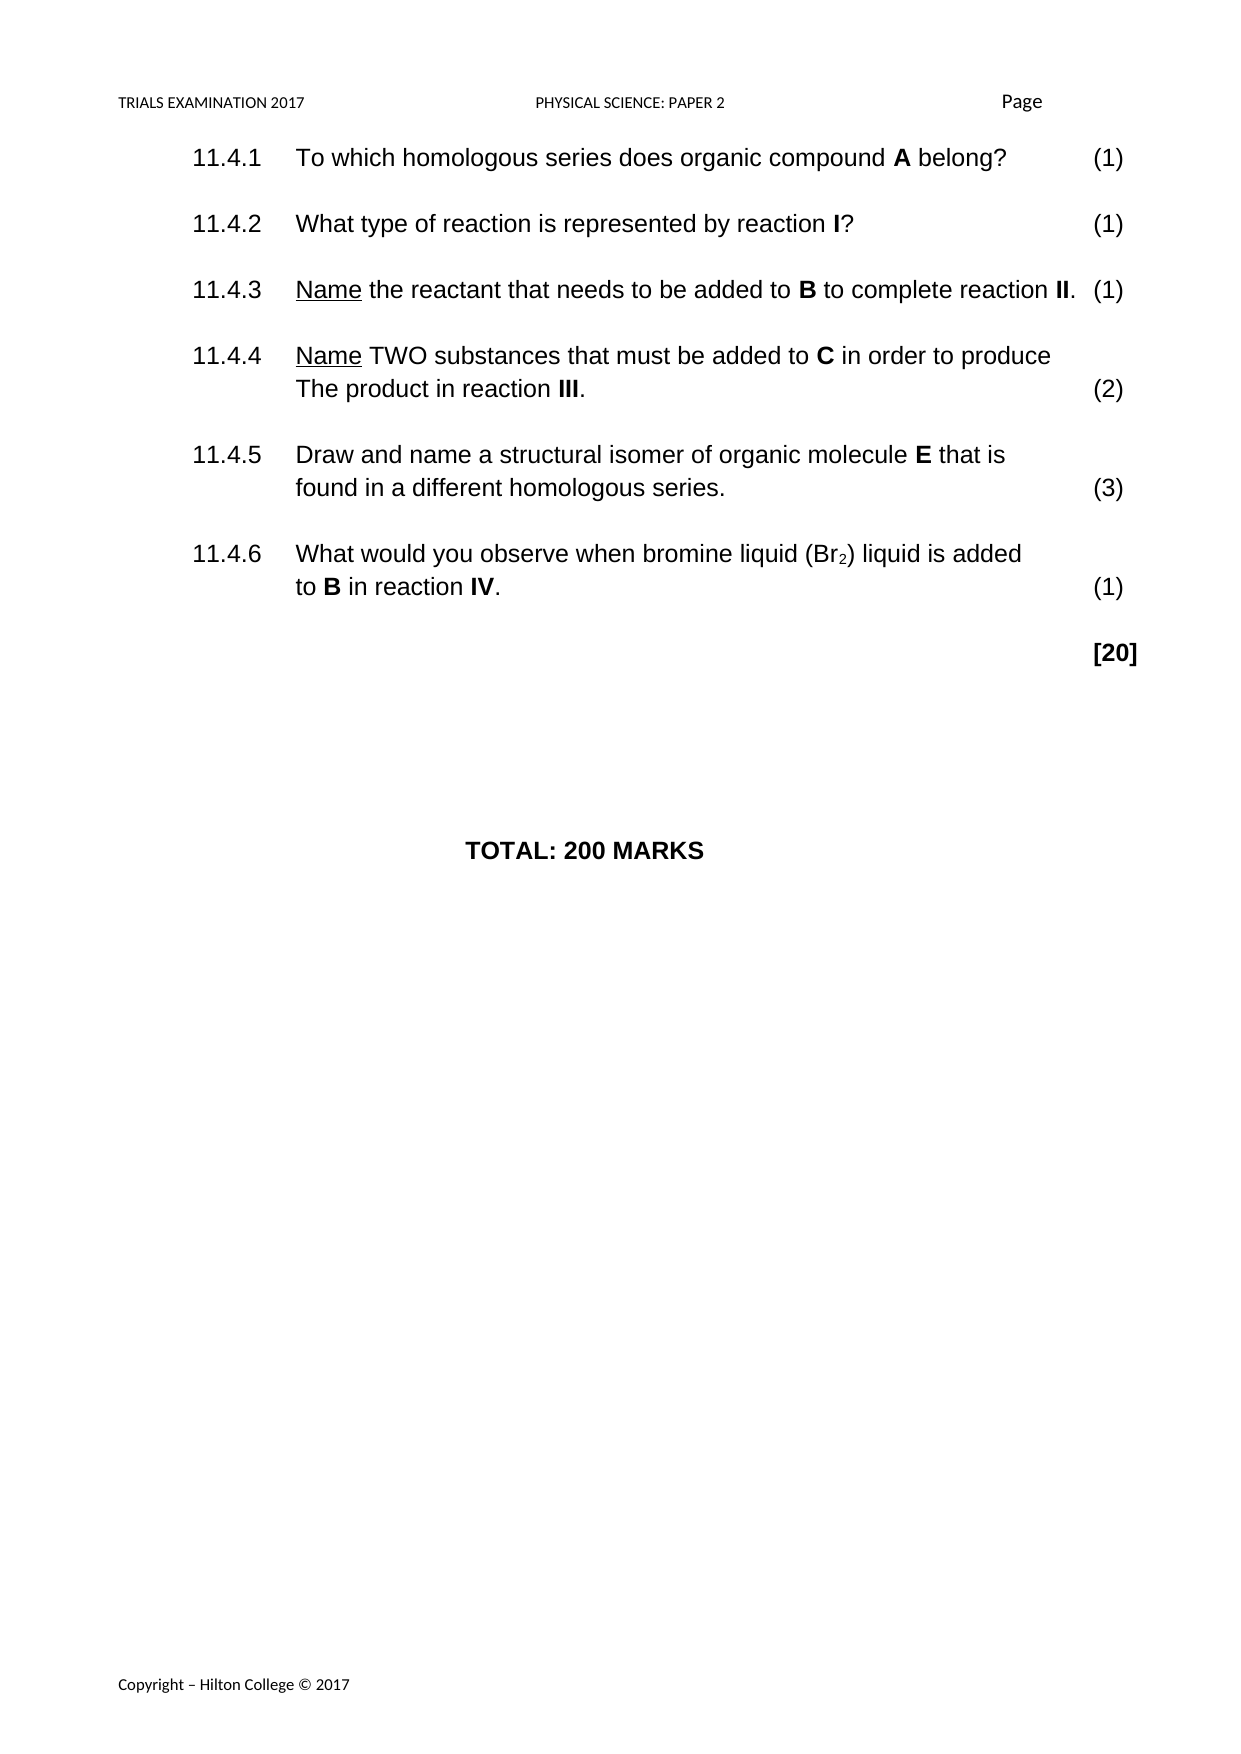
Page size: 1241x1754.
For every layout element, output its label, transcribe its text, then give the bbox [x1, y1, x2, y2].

text 11.4.3 Name the reactant that needs to be added to B to complete reaction II. (1) [192, 275, 1181, 304]
text 11.4.4 Name TWO substances that must be added to C in order to produce [192, 341, 1181, 370]
text The product in reaction III. (2) [268, 374, 1181, 403]
text TOTAL: 200 MARKS [118, 836, 1051, 865]
text found in a different homologous series. (3) [295, 473, 1181, 502]
text [20] [192, 638, 1181, 667]
text 11.4.2 What type of reaction is represented by reaction I? (1) [192, 209, 1181, 238]
text 11.4.6 What would you observe when bromine liquid (Br2) liquid is added [192, 539, 1181, 568]
text 11.4.1 To which homologous series does organic compound A belong? (1) [192, 143, 1181, 172]
text 11.4.5 Draw and name a structural isomer of organic molecule E that is [192, 440, 1181, 469]
text to B in reaction IV. (1) [295, 572, 1181, 601]
